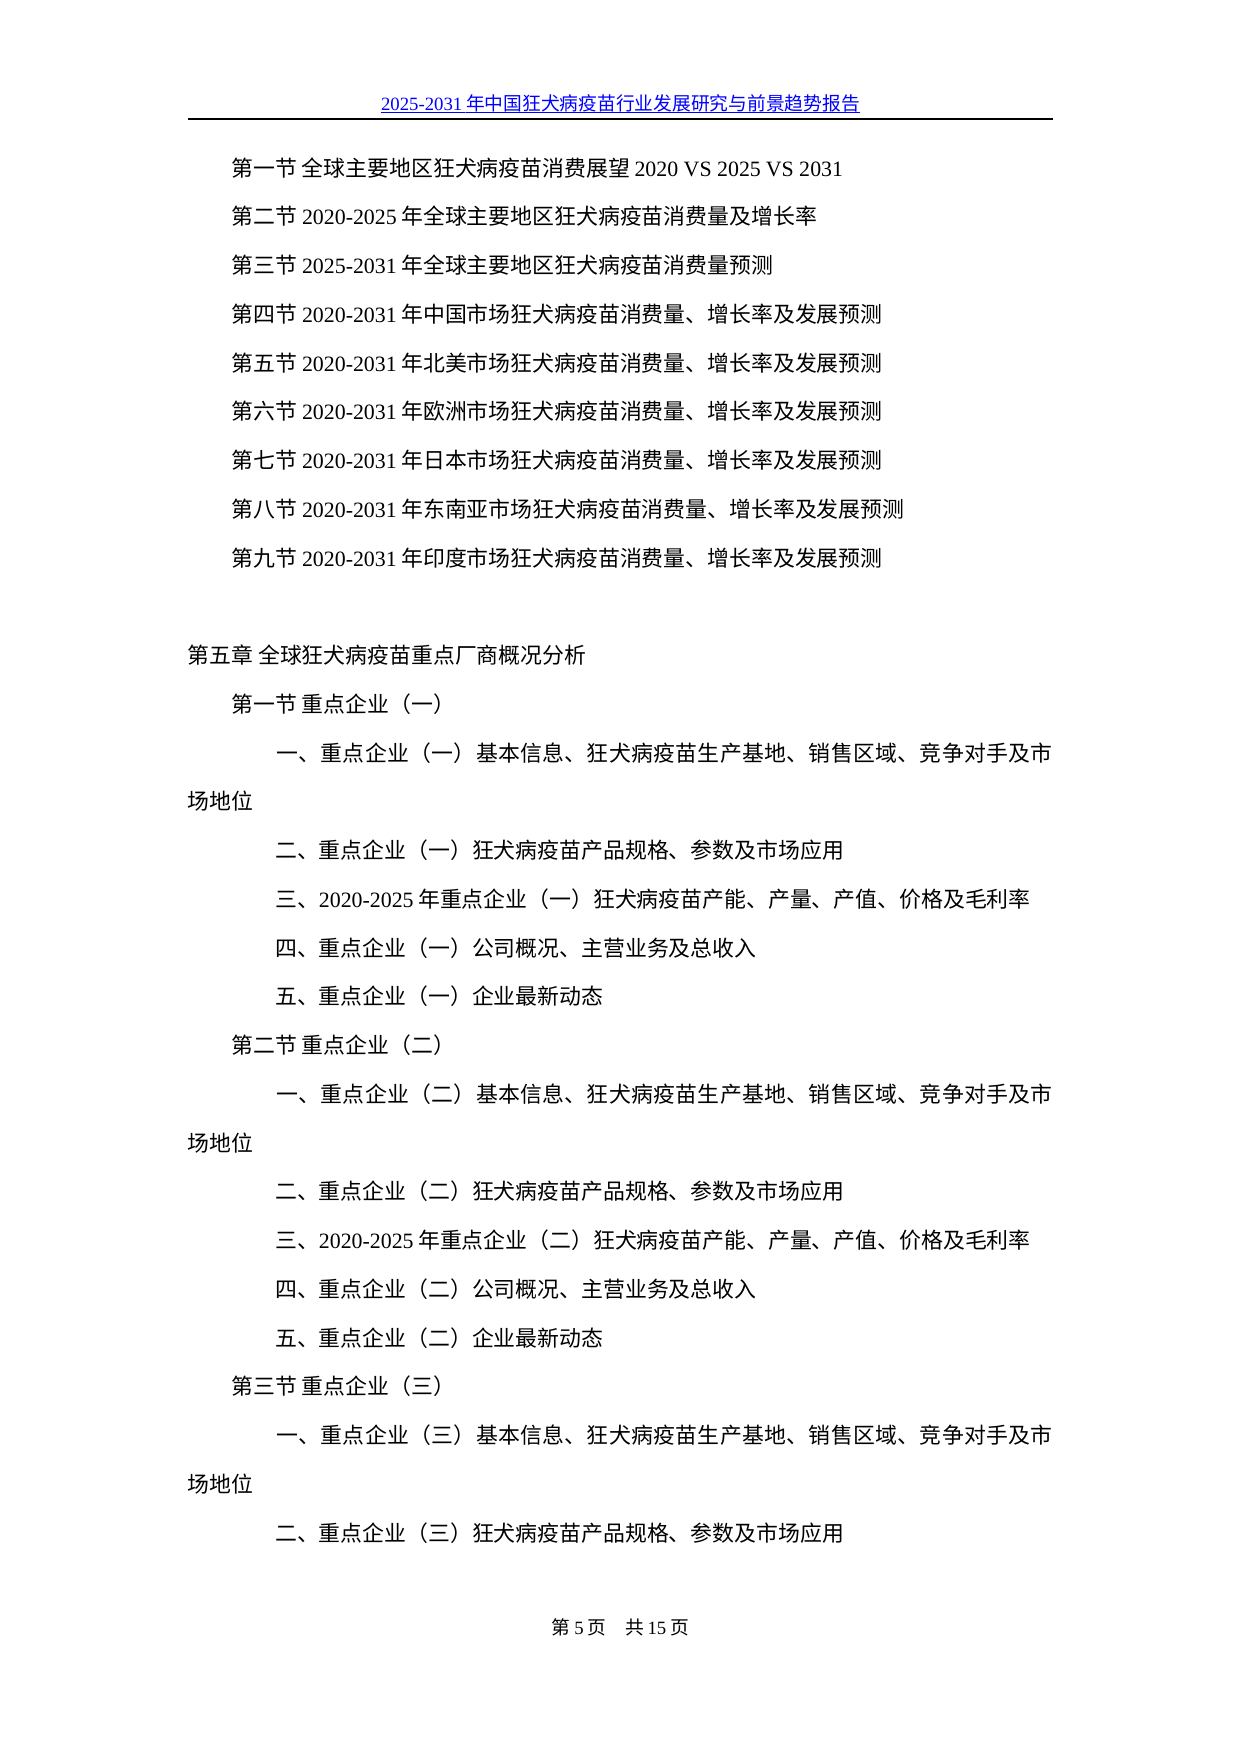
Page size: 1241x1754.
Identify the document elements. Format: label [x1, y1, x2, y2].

text [187, 150, 1053, 1548]
